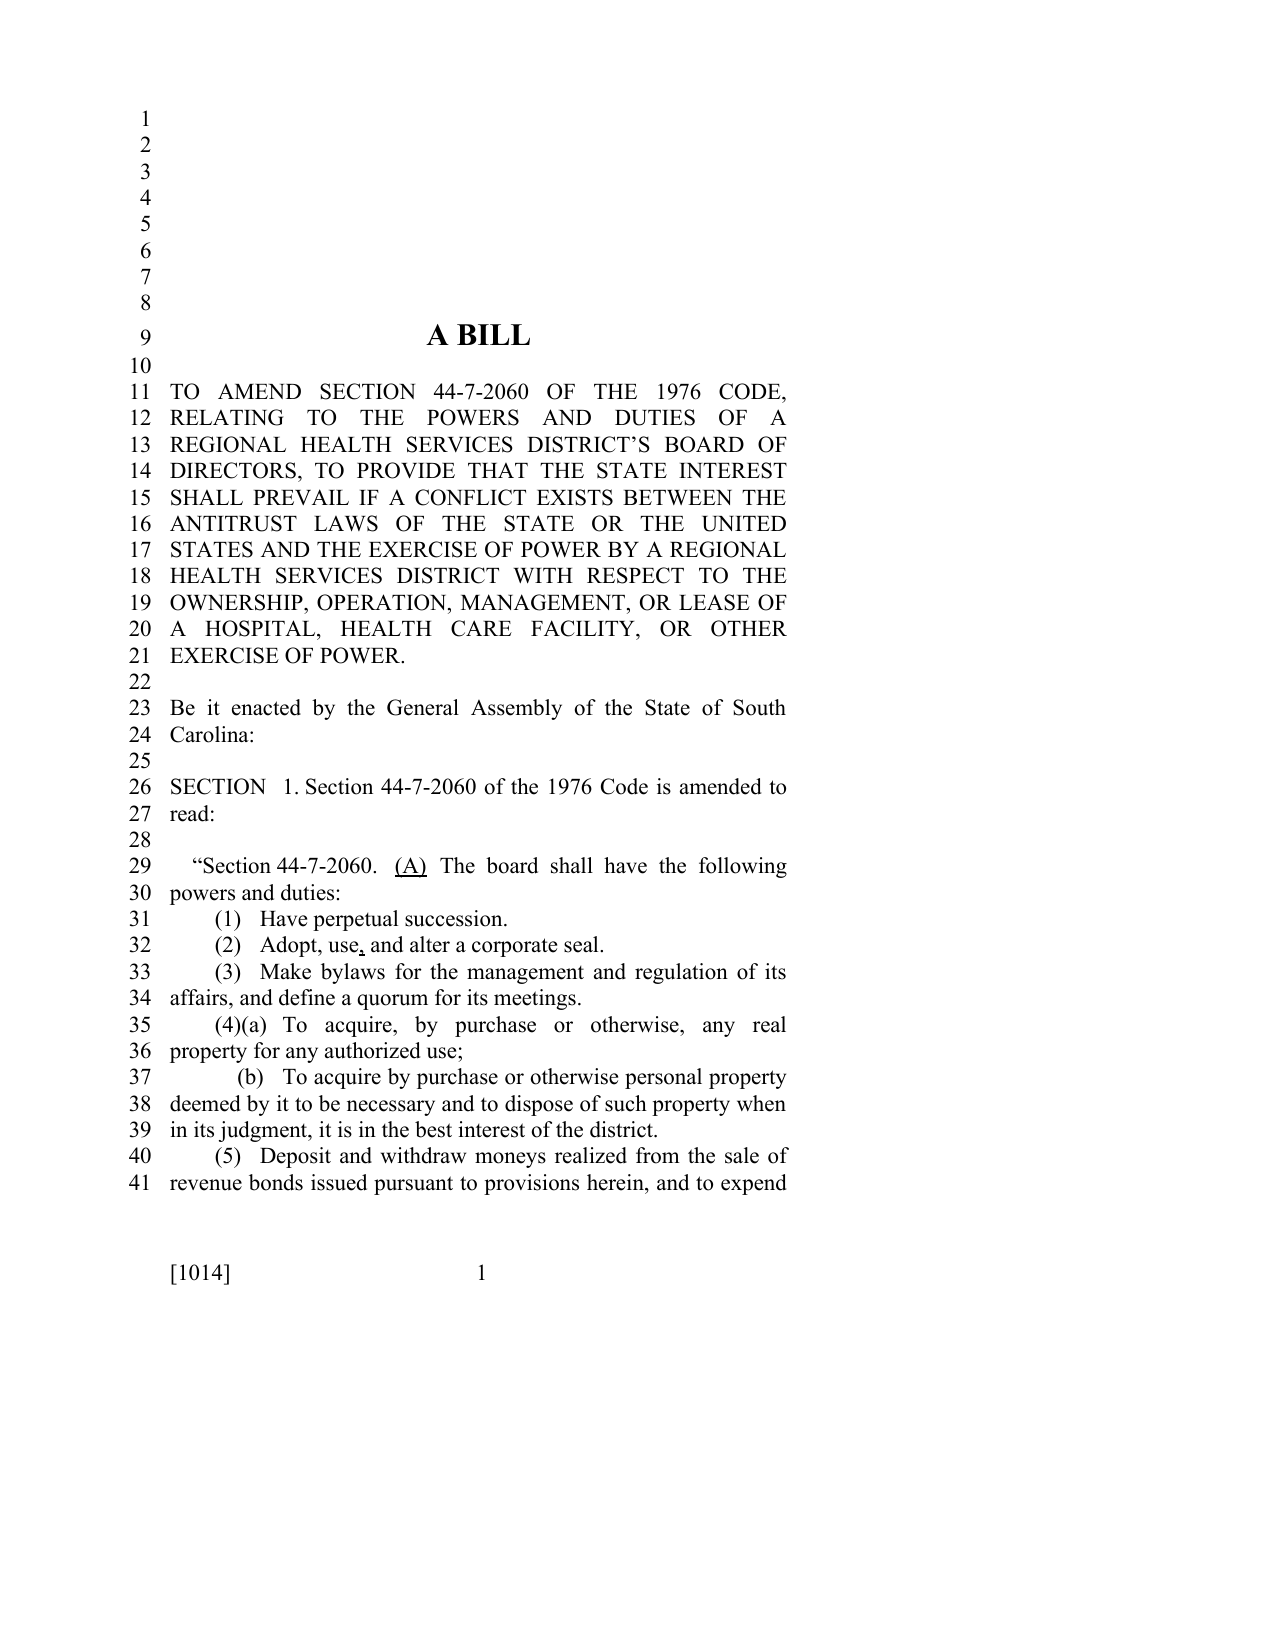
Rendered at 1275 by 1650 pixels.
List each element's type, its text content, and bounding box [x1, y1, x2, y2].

text (b) To acquire by purchase or otherwise personal property deemed by it to be necessary and to dispose of such property when in its judgment, it is in the best interest of the district. [169, 1063, 787, 1142]
text “Section 44-7-2060. (A) The board shall have the following powers and duties: [169, 852, 787, 905]
text Be it enacted by the General Assembly of the State of South Carolina: [169, 694, 787, 747]
text (4)(a) To acquire, by purchase or otherwise, any real property for any authorized use; [169, 1011, 787, 1063]
text SECTION 1. Section 44-7-2060 of the 1976 Code is amended to read: [169, 773, 787, 826]
text A BILL [169, 316, 787, 352]
text (3) Make bylaws for the management and regulation of its affairs, and define a quorum for its meetings. [169, 958, 787, 1011]
text TO AMEND SECTION 44-7-2060 OF THE 1976 CODE, RELATING TO THE POWERS AND DUTIES OF A REGIONAL HEALTH SERVICES DISTRICT’S BOARD OF DIRECTORS, TO PROVIDE THAT THE STATE INTEREST SHALL PREVAIL IF A CONFLICT EXISTS BETWEEN THE ANTITRUST LAWS OF THE STATE OR THE UNITED STATES AND THE EXERCISE OF POWER BY A REGIONAL HEALTH SERVICES DISTRICT WITH RESPECT TO THE OWNERSHIP, OPERATION, MANAGEMENT, OR LEASE OF A HOSPITAL, HEALTH CARE FACILITY, OR OTHER EXERCISE OF POWER. [169, 378, 787, 668]
text (2) Adopt, use, and alter a corporate seal. [169, 932, 787, 958]
text (1) Have perpetual succession. [169, 905, 787, 932]
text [169, 1142, 787, 1195]
